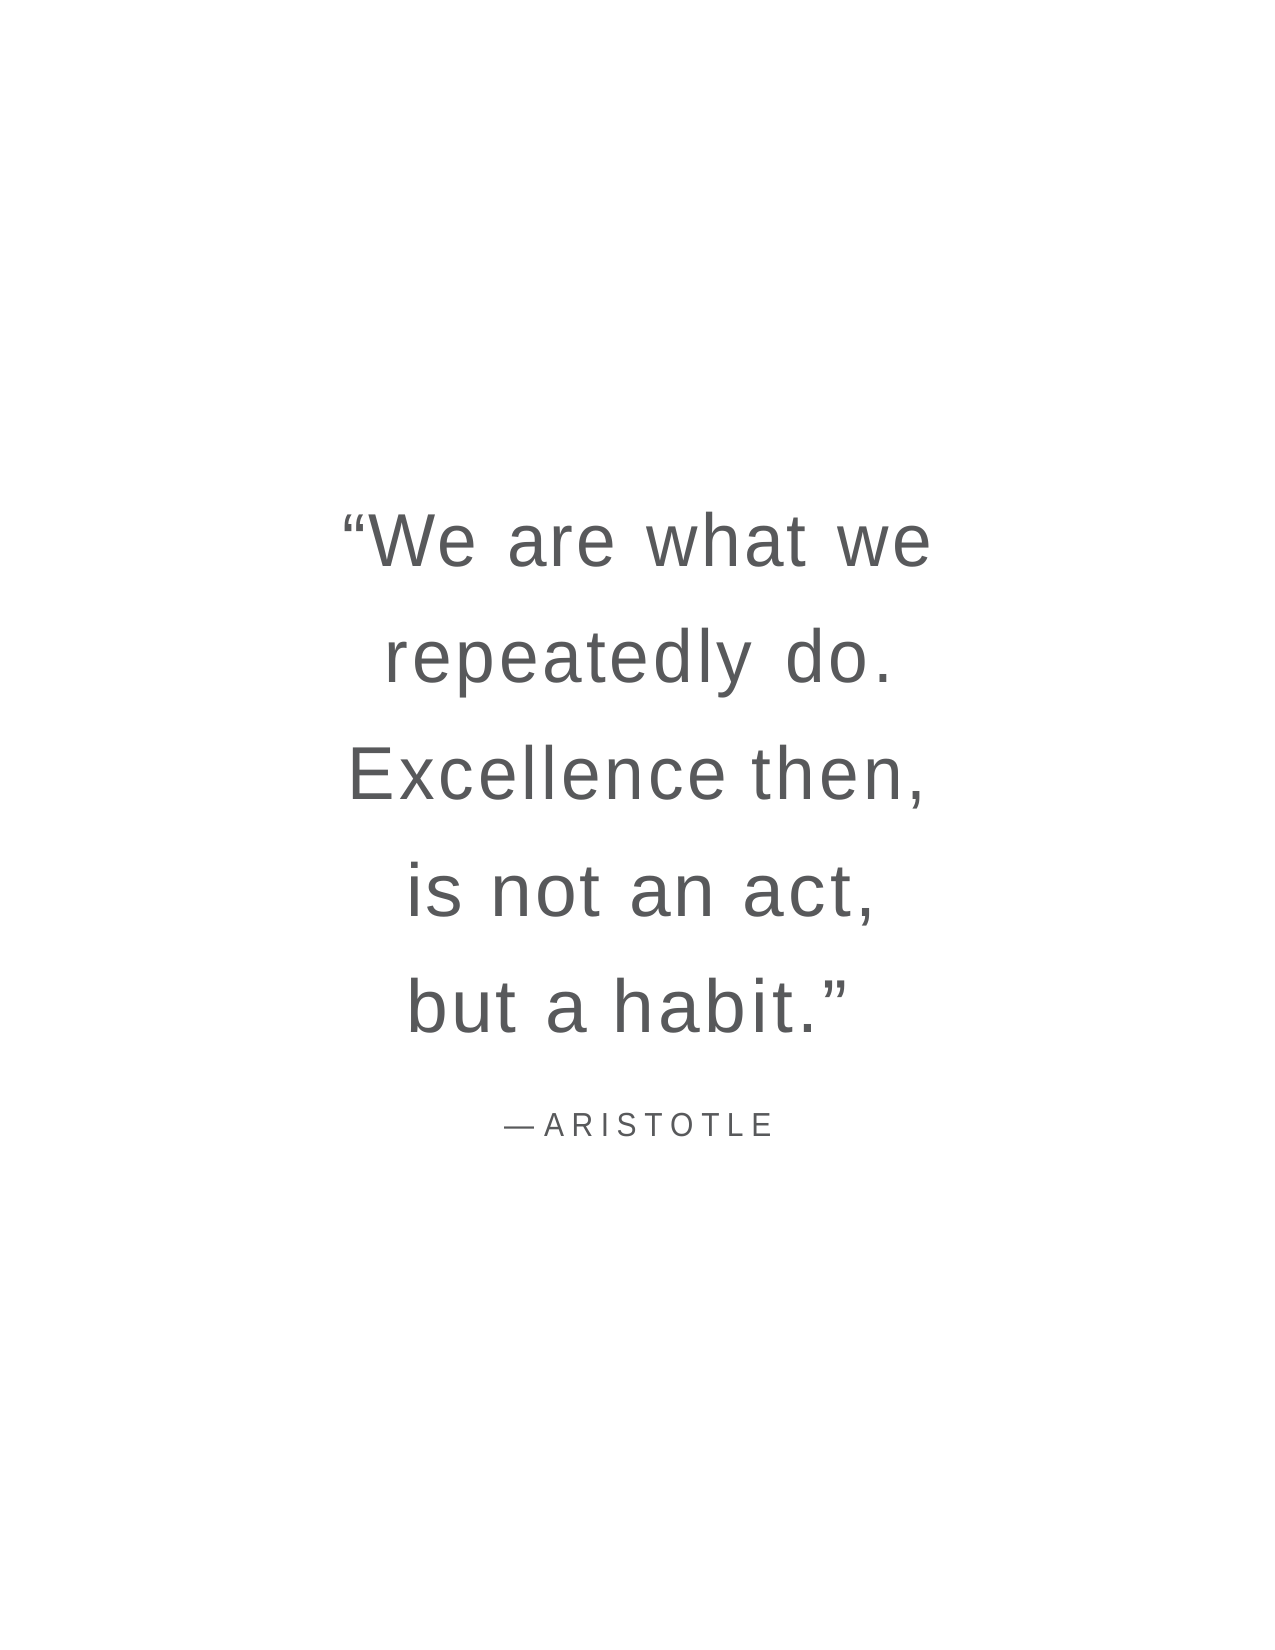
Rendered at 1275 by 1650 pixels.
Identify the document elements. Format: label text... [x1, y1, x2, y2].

text Excellence then, is not an act, but a habit.” [348, 729, 933, 1048]
text — ARISTOTLE [295, 1106, 989, 1144]
text “We are what we repeatedly do. [342, 496, 938, 699]
